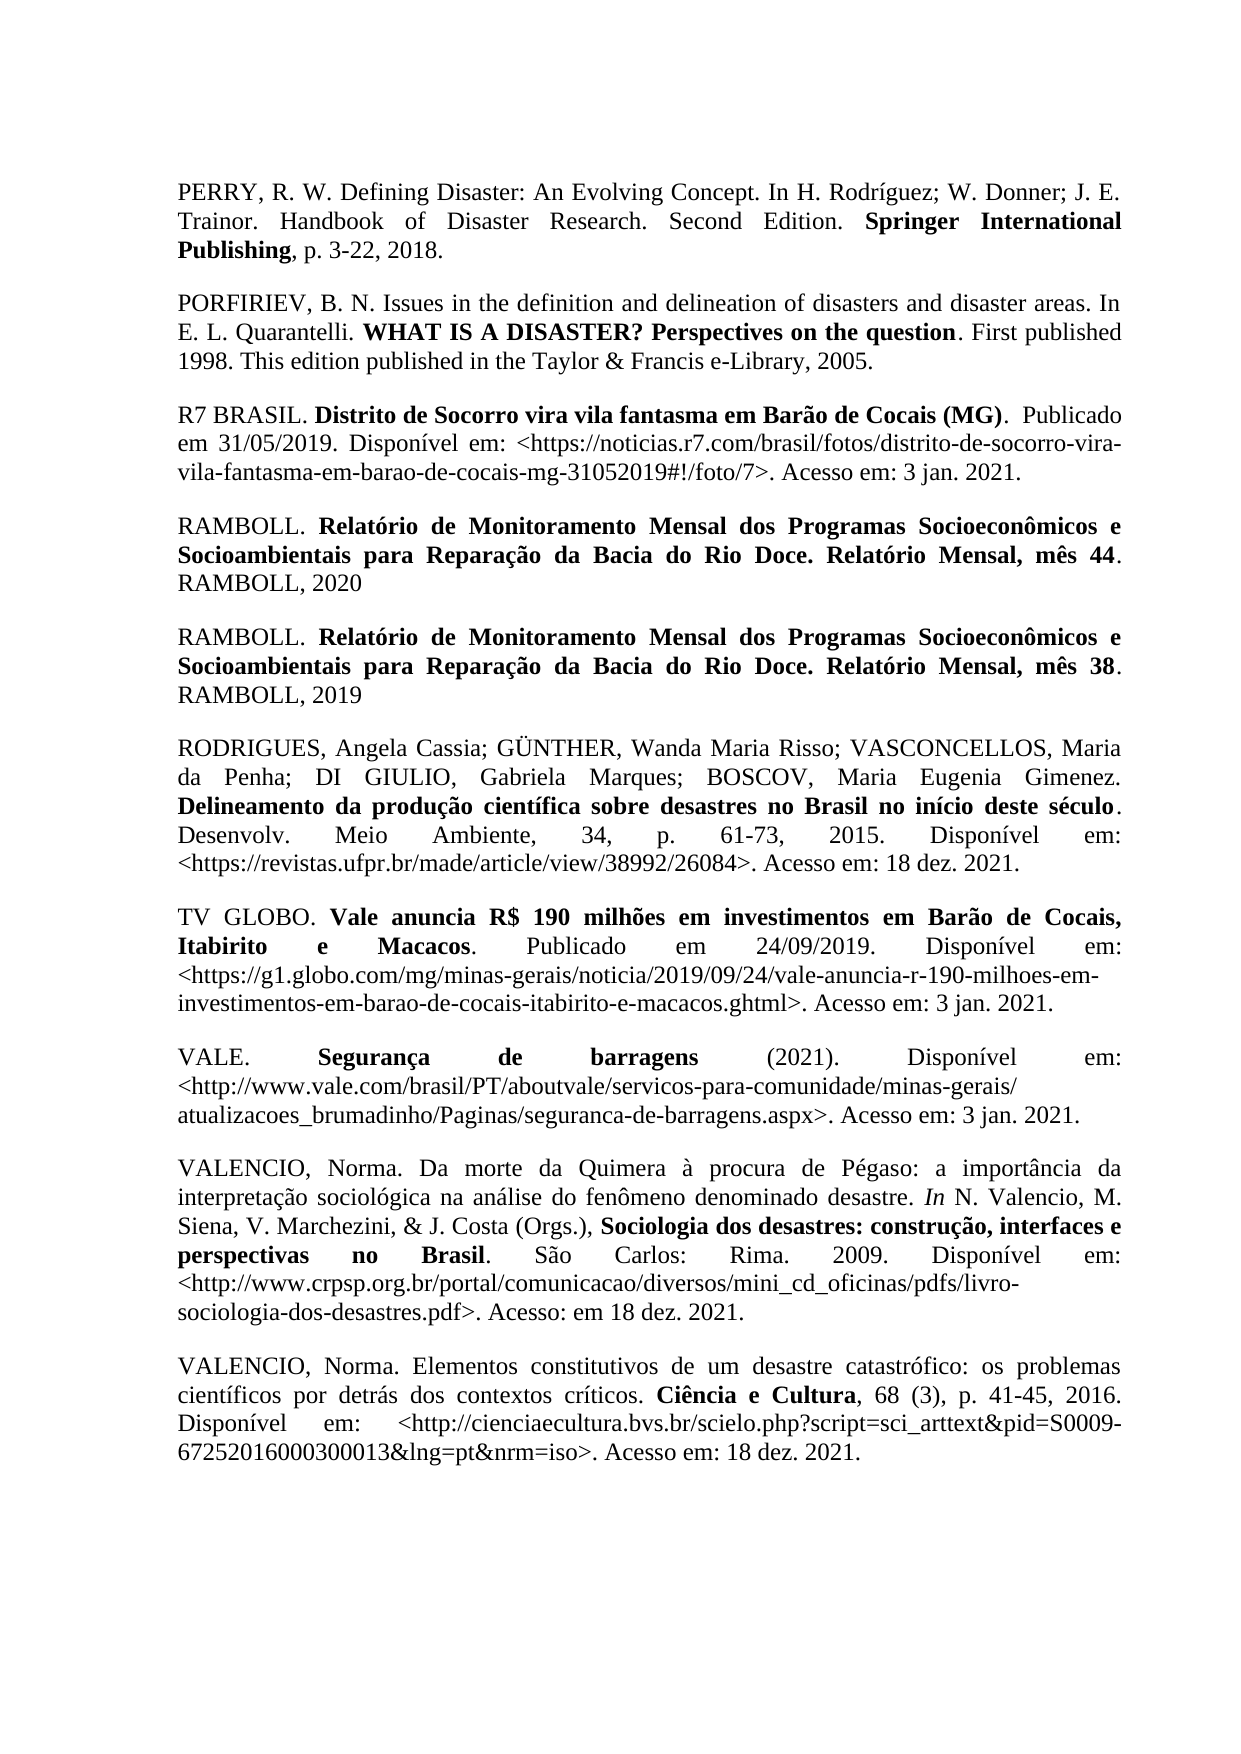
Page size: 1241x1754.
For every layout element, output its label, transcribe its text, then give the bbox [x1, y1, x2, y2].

text R7 BRASIL. Distrito de Socorro vira vila fantasma em Barão de Cocais (MG). Publicado em 31/05/2019. Disponível em: <https://noticias.r7.com/brasil/fotos/distrito-de-socorro-vira-vila-fantasma-em-barao-de-cocais-mg-31052019#!/foto/7>. Acesso em: 3 jan. 2021. [177, 400, 1122, 486]
text VALENCIO, Norma. Da morte da Quimera à procura de Pégaso: a importância da interpretação sociológica na análise do fenômeno denominado desastre. In N. Valencio, M. Siena, V. Marchezini, & J. Costa (Orgs.), Sociologia dos desastres: construção, interfaces e perspectivas no Brasil. São Carlos: Rima. 2009. Disponível em: <http://www.crpsp.org.br/portal/comunicacao/diversos/mini_cd_oficinas/pdfs/livro-sociologia-dos-desastres.pdf>. Acesso: em 18 dez. 2021. [177, 1153, 1122, 1326]
text VALE. Segurança de barragens (2021). Disponível em: <http://www.vale.com/brasil/PT/aboutvale/servicos-para-comunidade/minas-gerais/atualizacoes_brumadinho/Paginas/seguranca-de-barragens.aspx>. Acesso em: 3 jan. 2021. [177, 1042, 1122, 1128]
text TV GLOBO. Vale anuncia R$ 190 milhões em investimentos em Barão de Cocais, Itabirito e Macacos. Publicado em 24/09/2019. Disponível em: <https://g1.globo.com/mg/minas-gerais/noticia/2019/09/24/vale-anuncia-r-190-milhoes-em-investimentos-em-barao-de-cocais-itabirito-e-macacos.ghtml>. Acesso em: 3 jan. 2021. [177, 902, 1122, 1017]
text VALENCIO, Norma. Elementos constitutivos de um desastre catastrófico: os problemas científicos por detrás dos contextos críticos. Ciência e Cultura, 68 (3), p. 41-45, 2016. Disponível em: <http://cienciaecultura.bvs.br/scielo.php?script=sci_arttext&pid=S0009-67252016000300013&lng=pt&nrm=iso>. Acesso em: 18 dez. 2021. [177, 1351, 1122, 1466]
text PERRY, R. W. Defining Disaster: An Evolving Concept. In H. Rodríguez; W. Donner; J. E. Trainor. Handbook of Disaster Research. Second Edition. Springer International Publishing, p. 3-22, 2018. [177, 177, 1122, 263]
text RODRIGUES, Angela Cassia; GÜNTHER, Wanda Maria Risso; VASCONCELLOS, Maria da Penha; DI GIULIO, Gabriela Marques; BOSCOV, Maria Eugenia Gimenez. Delineamento da produção científica sobre desastres no Brasil no início deste século. Desenvolv. Meio Ambiente, 34, p. 61-73, 2015. Disponível em: <https://revistas.ufpr.br/made/article/view/38992/26084>. Acesso em: 18 dez. 2021. [177, 733, 1122, 877]
text PORFIRIEV, B. N. Issues in the definition and delineation of disasters and disaster areas. In E. L. Quarantelli. WHAT IS A DISASTER? Perspectives on the question. First published 1998. This edition published in the Taylor & Francis e-Library, 2005. [177, 288, 1122, 375]
text RAMBOLL. Relatório de Monitoramento Mensal dos Programas Socioeconômicos e Socioambientais para Reparação da Bacia do Rio Doce. Relatório Mensal, mês 38. RAMBOLL, 2019 [177, 622, 1122, 708]
text RAMBOLL. Relatório de Monitoramento Mensal dos Programas Socioeconômicos e Socioambientais para Reparação da Bacia do Rio Doce. Relatório Mensal, mês 44. RAMBOLL, 2020 [177, 511, 1122, 597]
